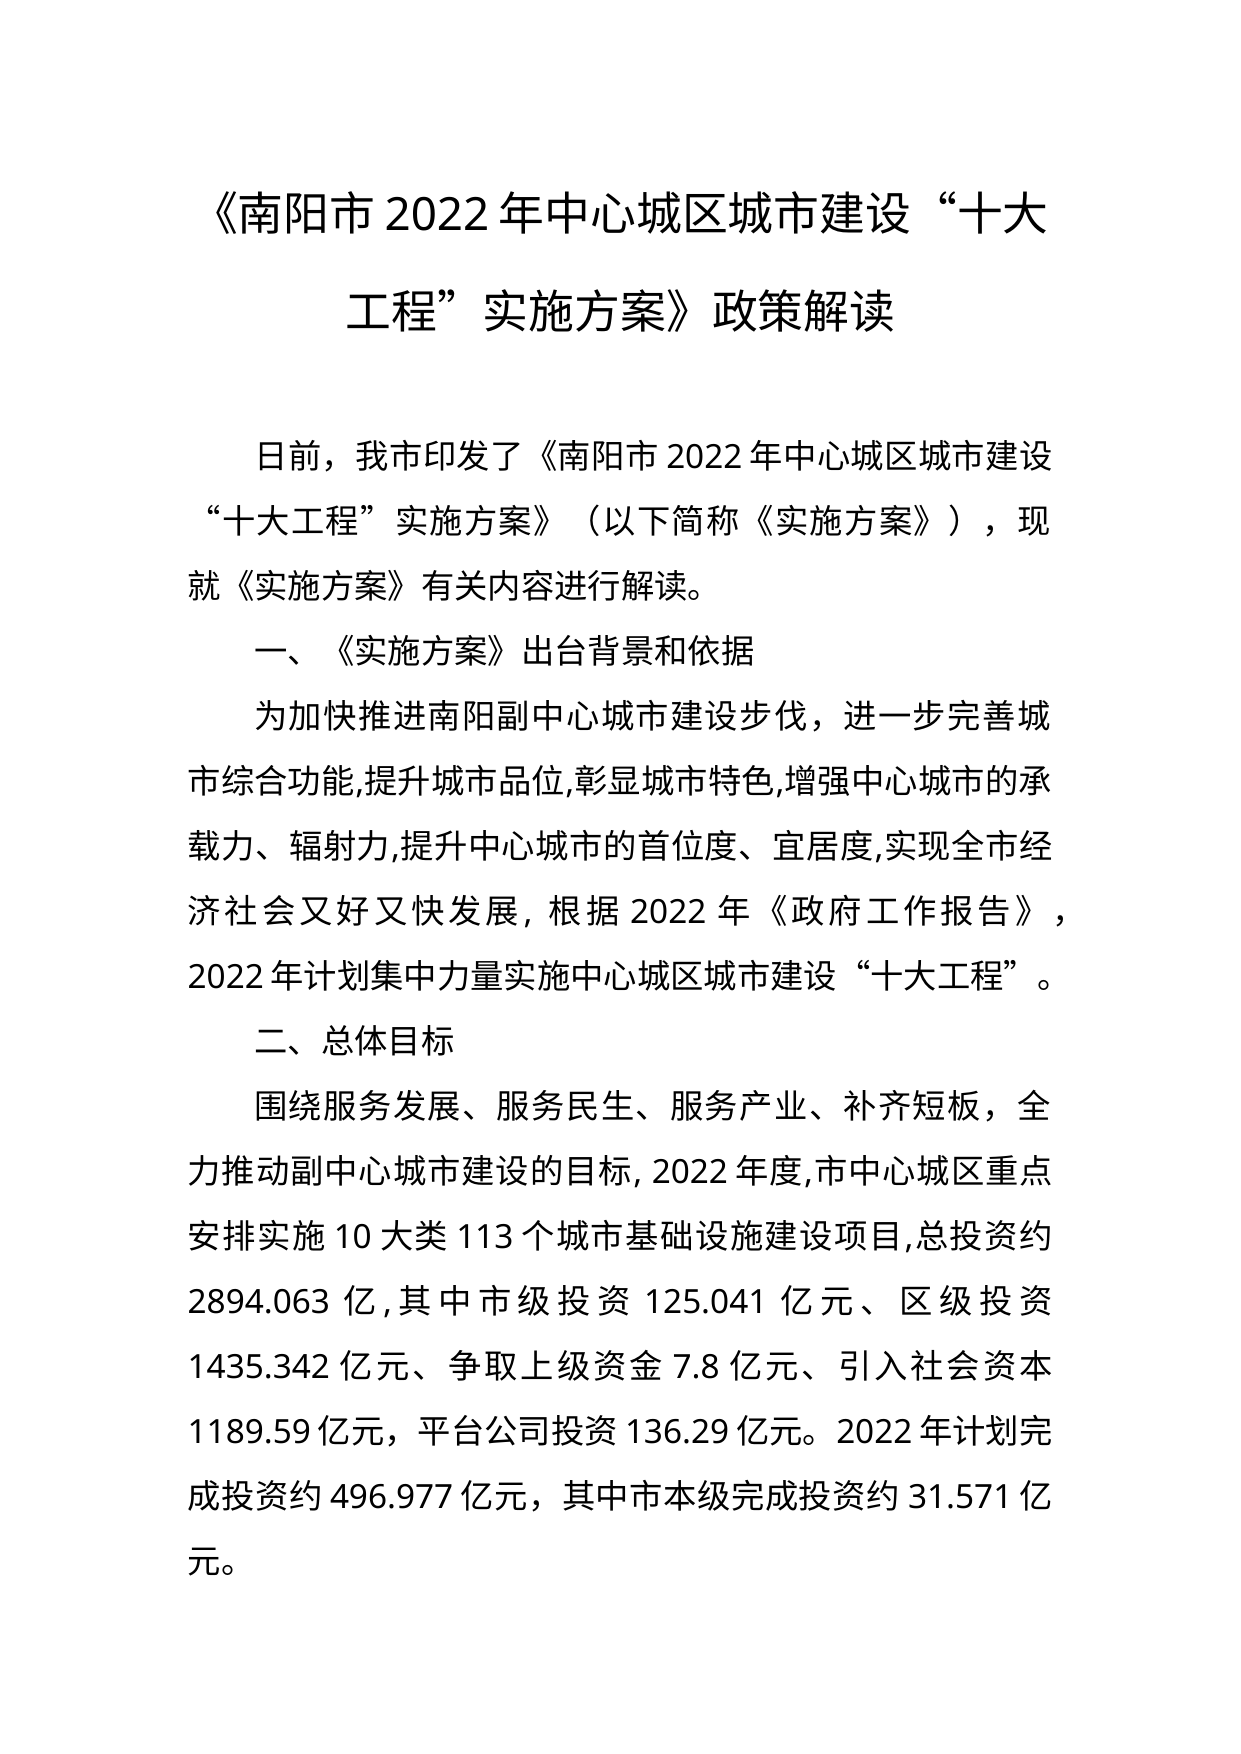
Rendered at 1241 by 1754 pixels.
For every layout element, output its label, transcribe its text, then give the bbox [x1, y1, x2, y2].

text 二、总体目标 [187, 1007, 1053, 1072]
text 一、《实施方案》出台背景和依据 [187, 617, 1053, 682]
text 围绕服务发展、服务民生、服务产业、补齐短板，全力推动副中心城市建设的目标, 2022年度,市中心城区重点安排实施10大类113个城市基础设施建设项目,总投资约2894.063亿,其中市级投资125.041亿元、区级投资1435.342亿元、争取上级资金7.8亿元、引入社会资本1189.59亿元，平台公司投资136.29亿元。2022年计划完成投资约496.977亿元，其中市本级完成投资约31.571亿元。 [187, 1072, 1053, 1592]
text 为加快推进南阳副中心城市建设步伐，进一步完善城市综合功能,提升城市品位,彰显城市特色,增强中心城市的承载力、辐射力,提升中心城市的首位度、宜居度,实现全市经济社会又好又快发展, 根据2022年《政府工作报告》，2022年计划集中力量实施中心城区城市建设“十大工程”。 [187, 682, 1053, 1007]
text 日前，我市印发了《南阳市2022年中心城区城市建设“十大工程”实施方案》（以下简称《实施方案》），现就《实施方案》有关内容进行解读。 [187, 422, 1053, 617]
text 《南阳市2022年中心城区城市建设“十大工程”实施方案》政策解读 [187, 162, 1053, 357]
